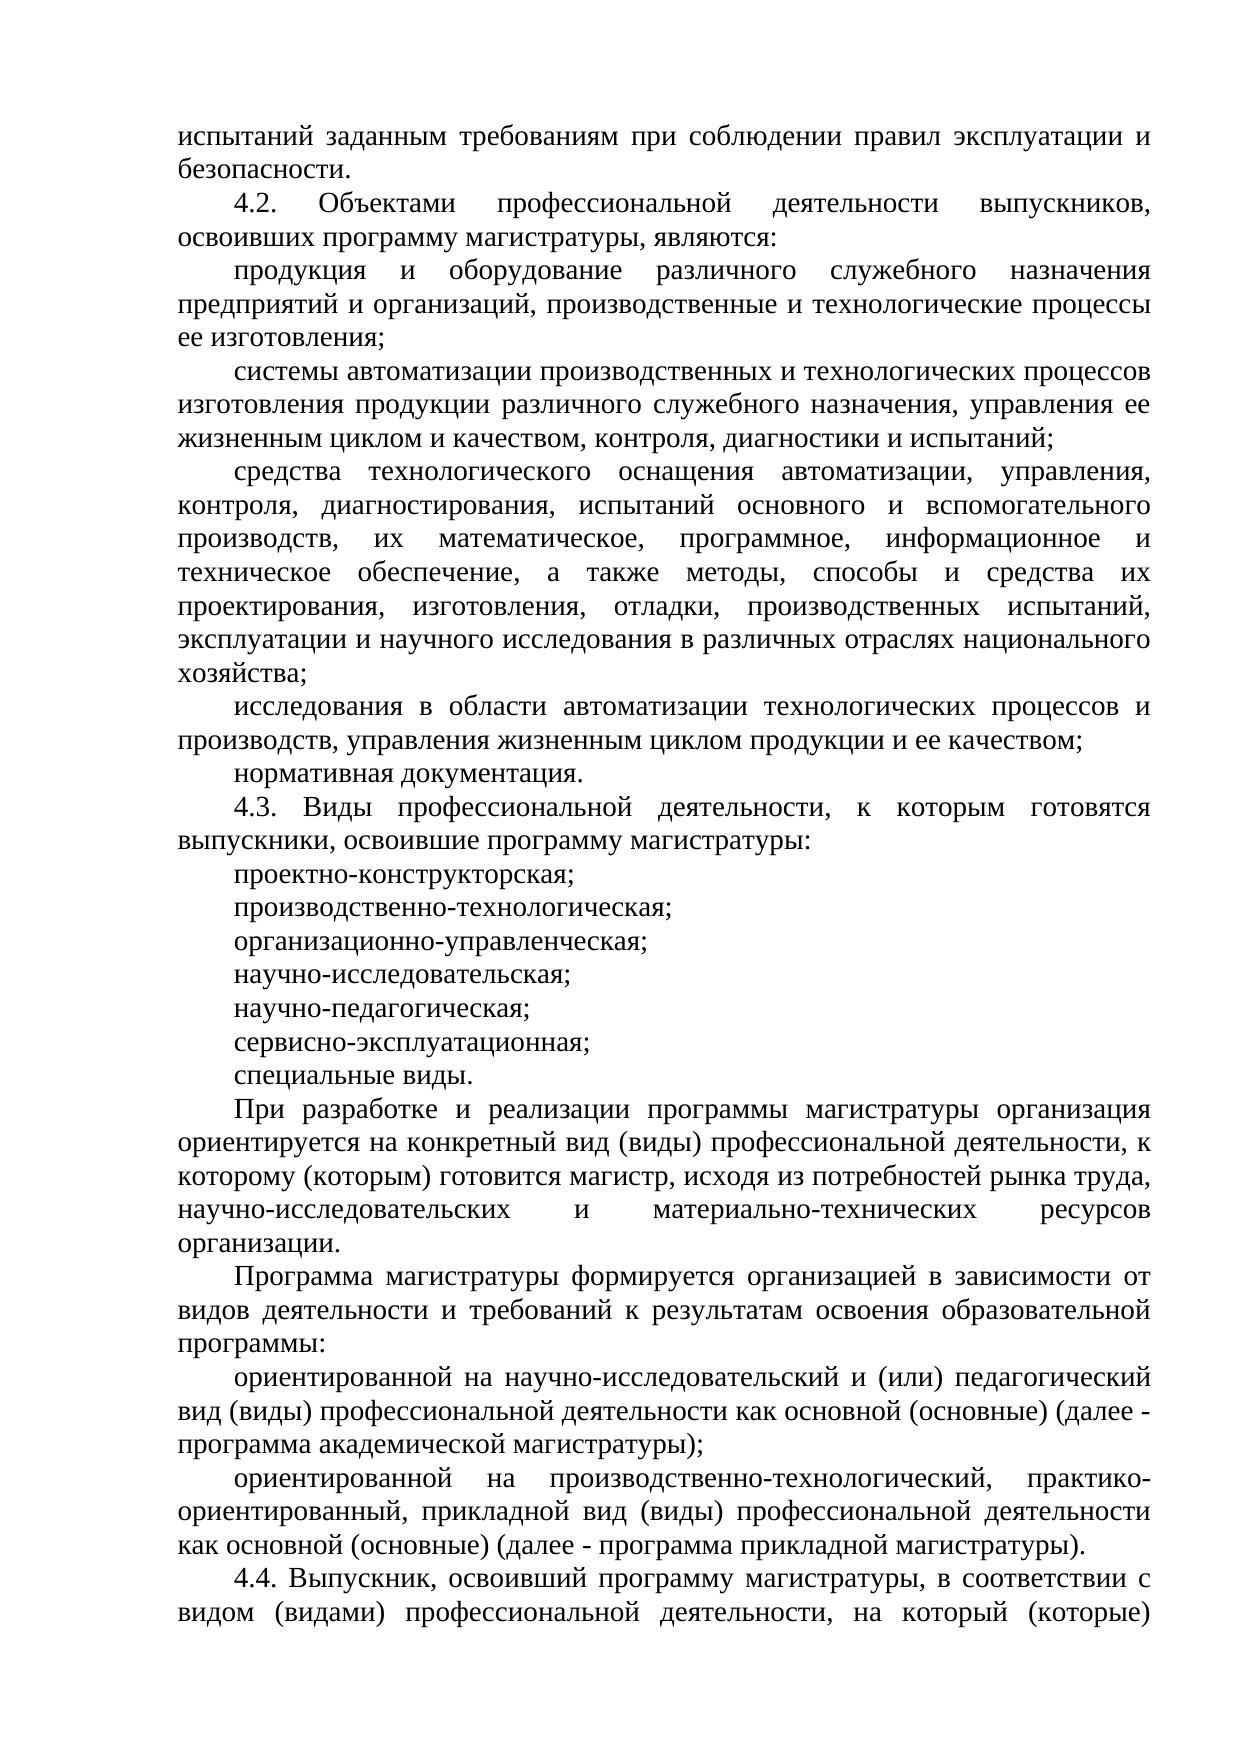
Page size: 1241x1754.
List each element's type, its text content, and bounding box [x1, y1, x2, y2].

text сервисно-эксплуатационная; [177, 1024, 1152, 1057]
text научно-педагогическая; [177, 990, 1152, 1024]
text системы автоматизации производственных и технологических процессов изготовления продукции различного служебного назначения, управления ее жизненным циклом и качеством, контроля, диагностики и испытаний; [177, 353, 1152, 453]
text средства технологического оснащения автоматизации, управления, контроля, диагностирования, испытаний основного и вспомогательного производств, их математическое, программное, информационное и техническое обеспечение, а также методы, способы и средства их проектирования, изготовления, отладки, производственных испытаний, эксплуатации и научного исследования в различных отраслях национального хозяйства; [177, 453, 1152, 688]
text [177, 118, 1152, 185]
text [177, 1560, 1152, 1627]
text 4.3. Виды профессиональной деятельности, к которым готовятся выпускники, освоившие программу магистратуры: [177, 789, 1152, 856]
text проектно-конструкторская; [177, 856, 1152, 889]
text При разработке и реализации программы магистратуры организация ориентируется на конкретный вид (виды) профессиональной деятельности, к которому (которым) готовится магистр, исходя из потребностей рынка труда, научно-исследовательских и материально-технических ресурсов организации. [177, 1091, 1152, 1258]
text организационно-управленческая; [177, 923, 1152, 957]
text научно-исследовательская; [177, 957, 1152, 990]
text ориентированной на научно-исследовательский и (или) педагогический вид (виды) профессиональной деятельности как основной (основные) (далее - программа академической магистратуры); [177, 1359, 1152, 1460]
text производственно-технологическая; [177, 889, 1152, 923]
text Программа магистратуры формируется организацией в зависимости от видов деятельности и требований к результатам освоения образовательной программы: [177, 1258, 1152, 1359]
text исследования в области автоматизации технологических процессов и производств, управления жизненным циклом продукции и ее качеством; [177, 688, 1152, 755]
text ориентированной на производственно-технологический, практико-ориентированный, прикладной вид (виды) профессиональной деятельности как основной (основные) (далее - программа прикладной магистратуры). [177, 1460, 1152, 1560]
text продукция и оборудование различного служебного назначения предприятий и организаций, производственные и технологические процессы ее изготовления; [177, 252, 1152, 353]
text специальные виды. [177, 1057, 1152, 1091]
text нормативная документация. [177, 755, 1152, 789]
text 4.2. Объектами профессиональной деятельности выпускников, освоивших программу магистратуры, являются: [177, 185, 1152, 252]
